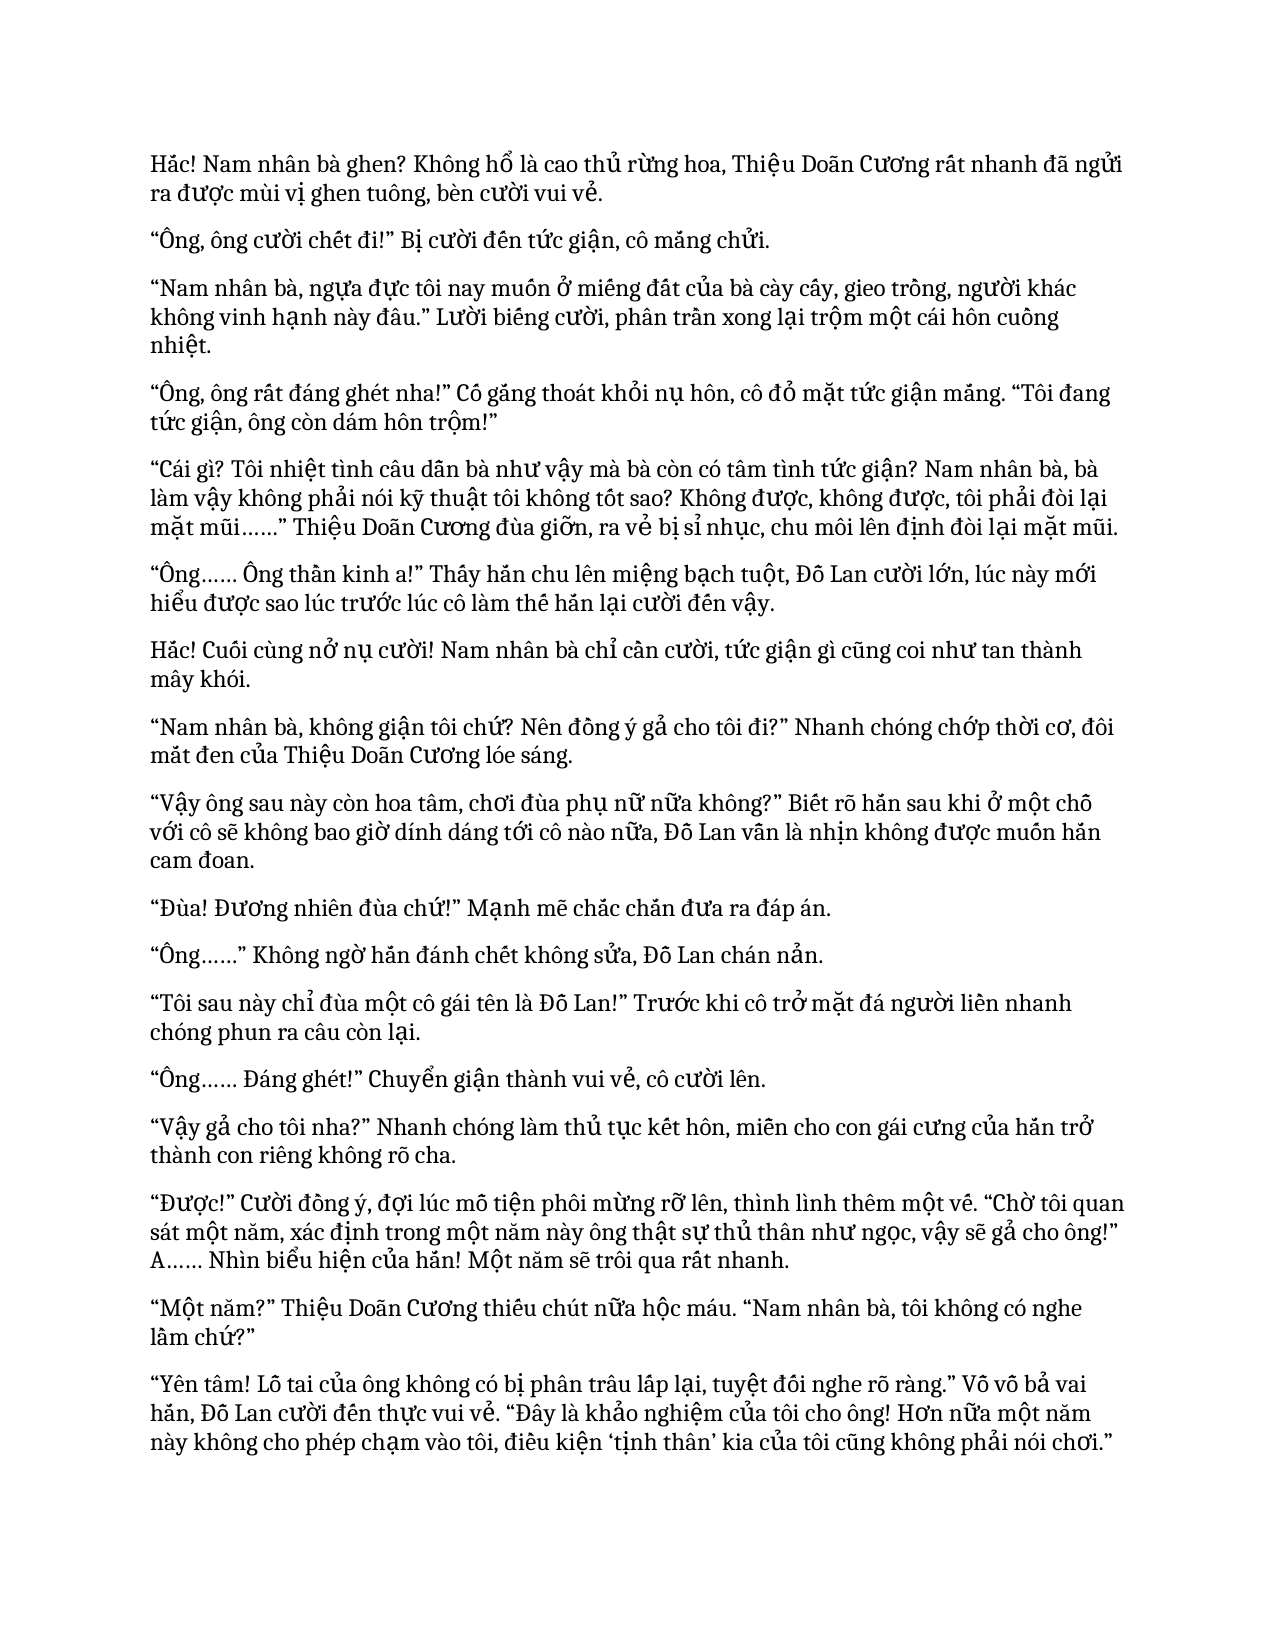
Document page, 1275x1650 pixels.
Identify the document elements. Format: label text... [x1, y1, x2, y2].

text “Được!” Cười đồng ý, đợi lúc mỗ tiện phôi mừng rỡ lên, thình lình thêm một vế. “Chờ tôi quan sát một năm, xác định trong một năm này ông thật sự thủ thân như ngọc, vậy sẽ gả cho ông!” A…… Nhìn biểu hiện của hắn! Một năm sẽ trôi qua rất nhanh. [150, 1189, 1125, 1275]
text “Nam nhân bà, không giận tôi chứ? Nên đồng ý gả cho tôi đi?” Nhanh chóng chớp thời cơ, đôi mắt đen của Thiệu Doãn Cương lóe sáng. [150, 712, 1125, 770]
text “Nam nhân bà, ngựa đực tôi nay muốn ở miếng đất của bà cày cấy, gieo trồng, người khác không vinh hạnh này đâu.” Lười biếng cười, phân trần xong lại trộm một cái hôn cuồng nhiệt. [150, 274, 1125, 360]
text “Tôi sau này chỉ đùa một cô gái tên là Đỗ Lan!” Trước khi cô trở mặt đá người liền nhanh chóng phun ra câu còn lại. [150, 989, 1125, 1046]
text “Cái gì? Tôi nhiệt tình câu dẫn bà như vậy mà bà còn có tâm tình tức giận? Nam nhân bà, bà làm vậy không phải nói kỹ thuật tôi không tốt sao? Không được, không được, tôi phải đòi lại mặt mũi……” Thiệu Doãn Cương đùa giỡn, ra vẻ bị sỉ nhục, chu môi lên định đòi lại mặt mũi. [150, 455, 1125, 541]
text “Ông, ông cười chết đi!” Bị cười đến tức giận, cô mắng chửi. [150, 226, 1125, 255]
text “Vậy gả cho tôi nha?” Nhanh chóng làm thủ tục kết hôn, miễn cho con gái cưng của hắn trở thành con riêng không rõ cha. [150, 1112, 1125, 1170]
text Hắc! Cuối cùng nở nụ cười! Nam nhân bà chỉ cần cười, tức giận gì cũng coi như tan thành mây khói. [150, 636, 1125, 694]
text “Yên tâm! Lỗ tai của ông không có bị phân trâu lấp lại, tuyệt đối nghe rõ ràng.” Vỗ vỗ bả vai hắn, Đỗ Lan cười đến thực vui vẻ. “Đây là khảo nghiệm của tôi cho ông! Hơn nữa một năm này không cho phép chạm vào tôi, điều kiện ‘tịnh thân’ kia của tôi cũng không phải nói chơi.” [150, 1370, 1125, 1456]
text “Ông, ông rất đáng ghét nha!” Cố gắng thoát khỏi nụ hôn, cô đỏ mặt tức giận mắng. “Tôi đang tức giận, ông còn dám hôn trộm!” [150, 379, 1125, 436]
text “Đùa! Đương nhiên đùa chứ!” Mạnh mẽ chắc chắn đưa ra đáp án. [150, 894, 1125, 922]
text “Vậy ông sau này còn hoa tâm, chơi đùa phụ nữ nữa không?” Biết rõ hắn sau khi ở một chỗ với cô sẽ không bao giờ dính dáng tới cô nào nữa, Đỗ Lan vẫn là nhịn không được muốn hắn cam đoan. [150, 789, 1125, 875]
text Hắc! Nam nhân bà ghen? Không hổ là cao thủ rừng hoa, Thiệu Doãn Cương rất nhanh đã ngửi ra được mùi vị ghen tuông, bèn cười vui vẻ. [150, 150, 1125, 207]
text “Ông……” Không ngờ hắn đánh chết không sửa, Đỗ Lan chán nản. [150, 941, 1125, 970]
text “Ông…… Đáng ghét!” Chuyển giận thành vui vẻ, cô cười lên. [150, 1065, 1125, 1094]
text “Ông…… Ông thần kinh a!” Thấy hắn chu lên miệng bạch tuột, Đỗ Lan cười lớn, lúc này mới hiểu được sao lúc trước lúc cô làm thế hắn lại cười đến vậy. [150, 560, 1125, 617]
text “Một năm?” Thiệu Doãn Cương thiếu chút nữa hộc máu. “Nam nhân bà, tôi không có nghe lầm chứ?” [150, 1294, 1125, 1351]
